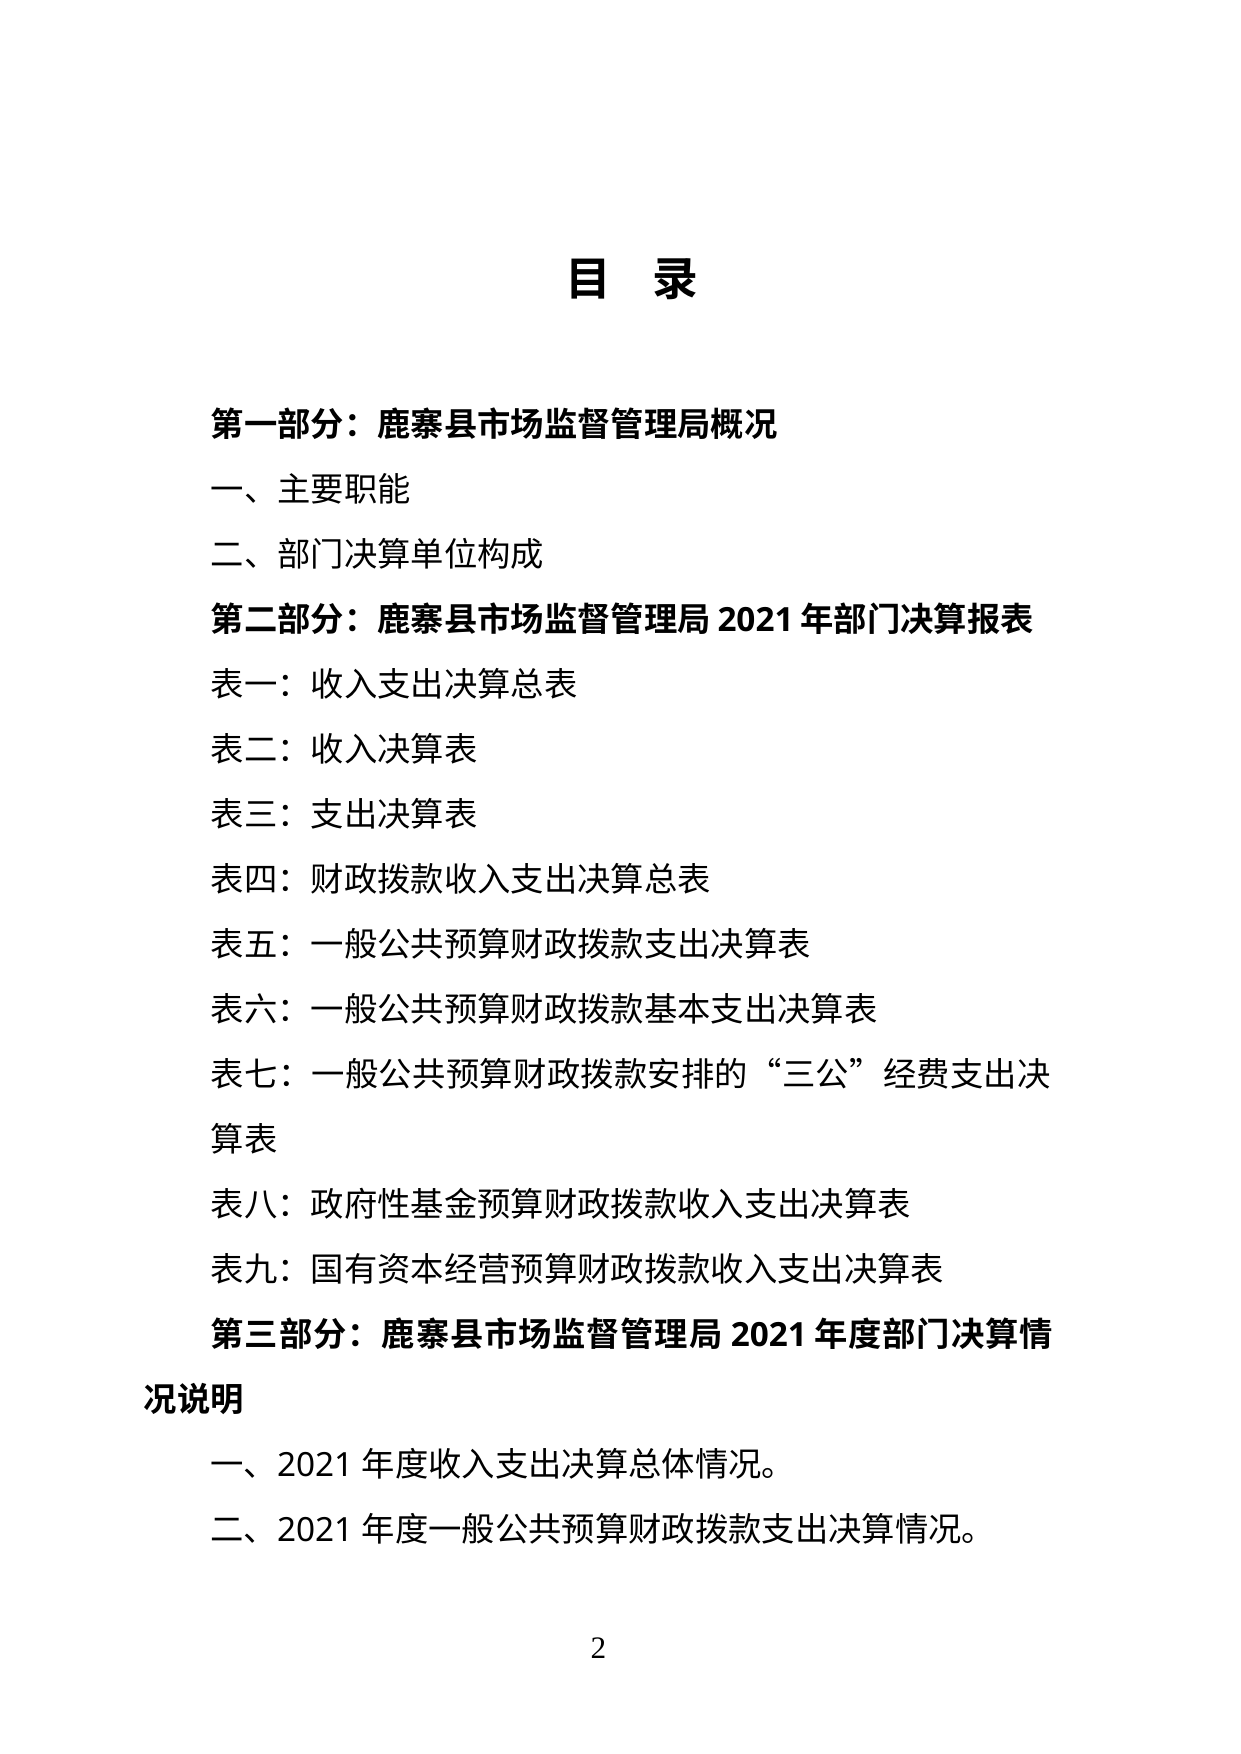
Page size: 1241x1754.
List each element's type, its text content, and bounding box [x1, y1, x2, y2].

text 第一部分：鹿寨县市场监督管理局概况 [143, 389, 1053, 454]
text 表六：一般公共预算财政拨款基本支出决算表 [211, 974, 1053, 1039]
text 第二部分：鹿寨县市场监督管理局2021年部门决算报表 [143, 584, 1053, 649]
text 表三：支出决算表 [211, 779, 1053, 844]
text 表八：政府性基金预算财政拨款收入支出决算表 [211, 1169, 1053, 1234]
text 一、2021 年度收入支出决算总体情况。 [143, 1429, 1053, 1494]
text 一、主要职能 [143, 454, 1053, 519]
text 表一：收入支出决算总表 [211, 649, 1053, 714]
text 表五：一般公共预算财政拨款支出决算表 [211, 909, 1053, 974]
text 表九：国有资本经营预算财政拨款收入支出决算表 [143, 1234, 1053, 1299]
text 表二：收入决算表 [211, 714, 1053, 779]
text 二、2021 年度一般公共预算财政拨款支出决算情况。 [143, 1494, 1053, 1559]
text 表四：财政拨款收入支出决算总表 [211, 844, 1053, 909]
text 表七：一般公共预算财政拨款安排的“三公”经费支出决算表 [211, 1039, 1053, 1169]
text 二、部门决算单位构成 [143, 519, 1053, 584]
text 目 录 [143, 227, 1053, 324]
text 第三部分：鹿寨县市场监督管理局2021年度部门决算情况说明 [143, 1299, 1053, 1429]
